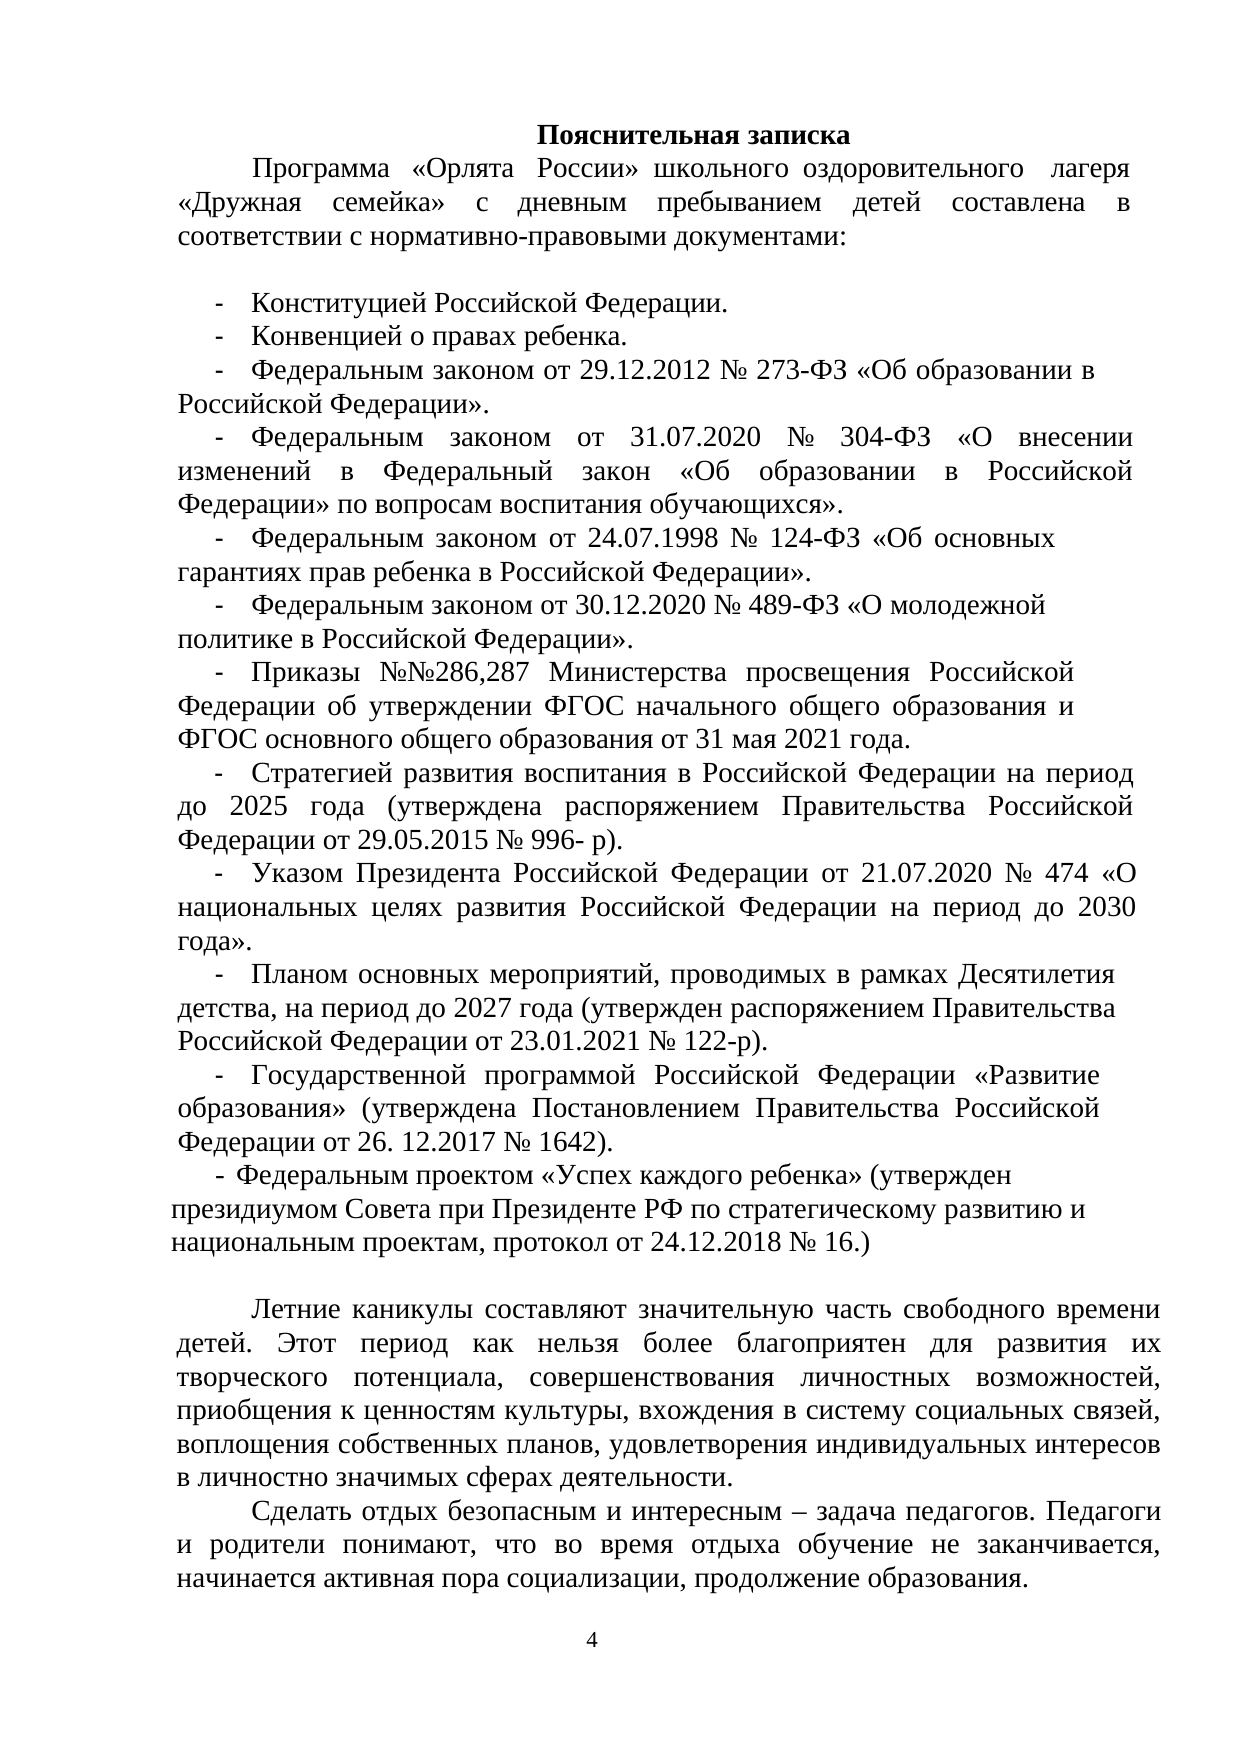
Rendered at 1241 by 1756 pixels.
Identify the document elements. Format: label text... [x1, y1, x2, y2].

text Программа «Орлята России» школьного оздоровительного лагеря [215, 151, 1166, 184]
text Пояснительная записка [221, 117, 1166, 151]
list Федеральным законом от 30.12.2020 № 489-ФЗ «О молодежной политике в Российской Федерации». [177, 587, 1057, 654]
text Сделать отдых безопасным и интересным – задача педагогов. Педагоги и родители понимают, что во время отдыха обучение не заканчивается, начинается активная пора социализации, продолжение образования. [176, 1493, 1162, 1593]
list Конвенцией о правах ребенка. [215, 319, 1166, 352]
text Летние каникулы составляют значительную часть свободного времени детей. Этот период как нельзя более благоприятен для развития их творческого потенциала, совершенствования личностных возможностей, приобщения к ценностям культуры, вхождения в систему социальных связей, воплощения собственных планов, удовлетворения индивидуальных интересов в личностно значимых сферах деятельности. [176, 1292, 1162, 1493]
text «Дружная семейка» с дневным пребыванием детей составлена в соответствии с нормативно-правовыми документами: [177, 184, 1131, 252]
list Стратегией развития воспитания в Российской Федерации на период до 2025 года (утверждена распоряжением Правительства Российской Федерации от 29.05.2015 № 996- р). [177, 755, 1134, 856]
list Планом основных мероприятий, проводимых в рамках Десятилетия детства, на период до 2027 года (утвержден распоряжением Правительства Российской Федерации от 23.01.2021 № 122-р). [177, 956, 1116, 1057]
list Федеральным законом от 29.12.2012 № 273-ФЗ «Об образовании в Российской Федерации». [177, 352, 1096, 419]
list Федеральным законом от 24.07.1998 № 124-ФЗ «Об основных гарантиях прав ребенка в Российской Федерации». [177, 520, 1085, 587]
list Приказы №№286,287 Министерства просвещения Российской Федерации об утверждении ФГОС начального общего образования и ФГОС основного общего образования от 31 мая 2021 года. [177, 654, 1075, 755]
text - Федеральным проектом «Успех каждого ребенка» (утвержден президиумом Совета при Президенте РФ по стратегическому развитию и национальным проектам, протокол от 24.12.2018 № 16.) [171, 1157, 1166, 1258]
list Государственной программой Российской Федерации «Развитие образования» (утверждена Постановлением Правительства Российской Федерации от 26. 12.2017 № 1642). [177, 1057, 1100, 1157]
list Конституцией Российской Федерации. [215, 285, 1166, 319]
list Указом Президента Российской Федерации от 21.07.2020 № 474 «О национальных целях развития Российской Федерации на период до 2030 года». [177, 856, 1137, 956]
list Федеральным законом от 31.07.2020 № 304-ФЗ «О внесении изменений в Федеральный закон «Об образовании в Российской Федерации» по вопросам воспитания обучающихся». [177, 419, 1134, 520]
